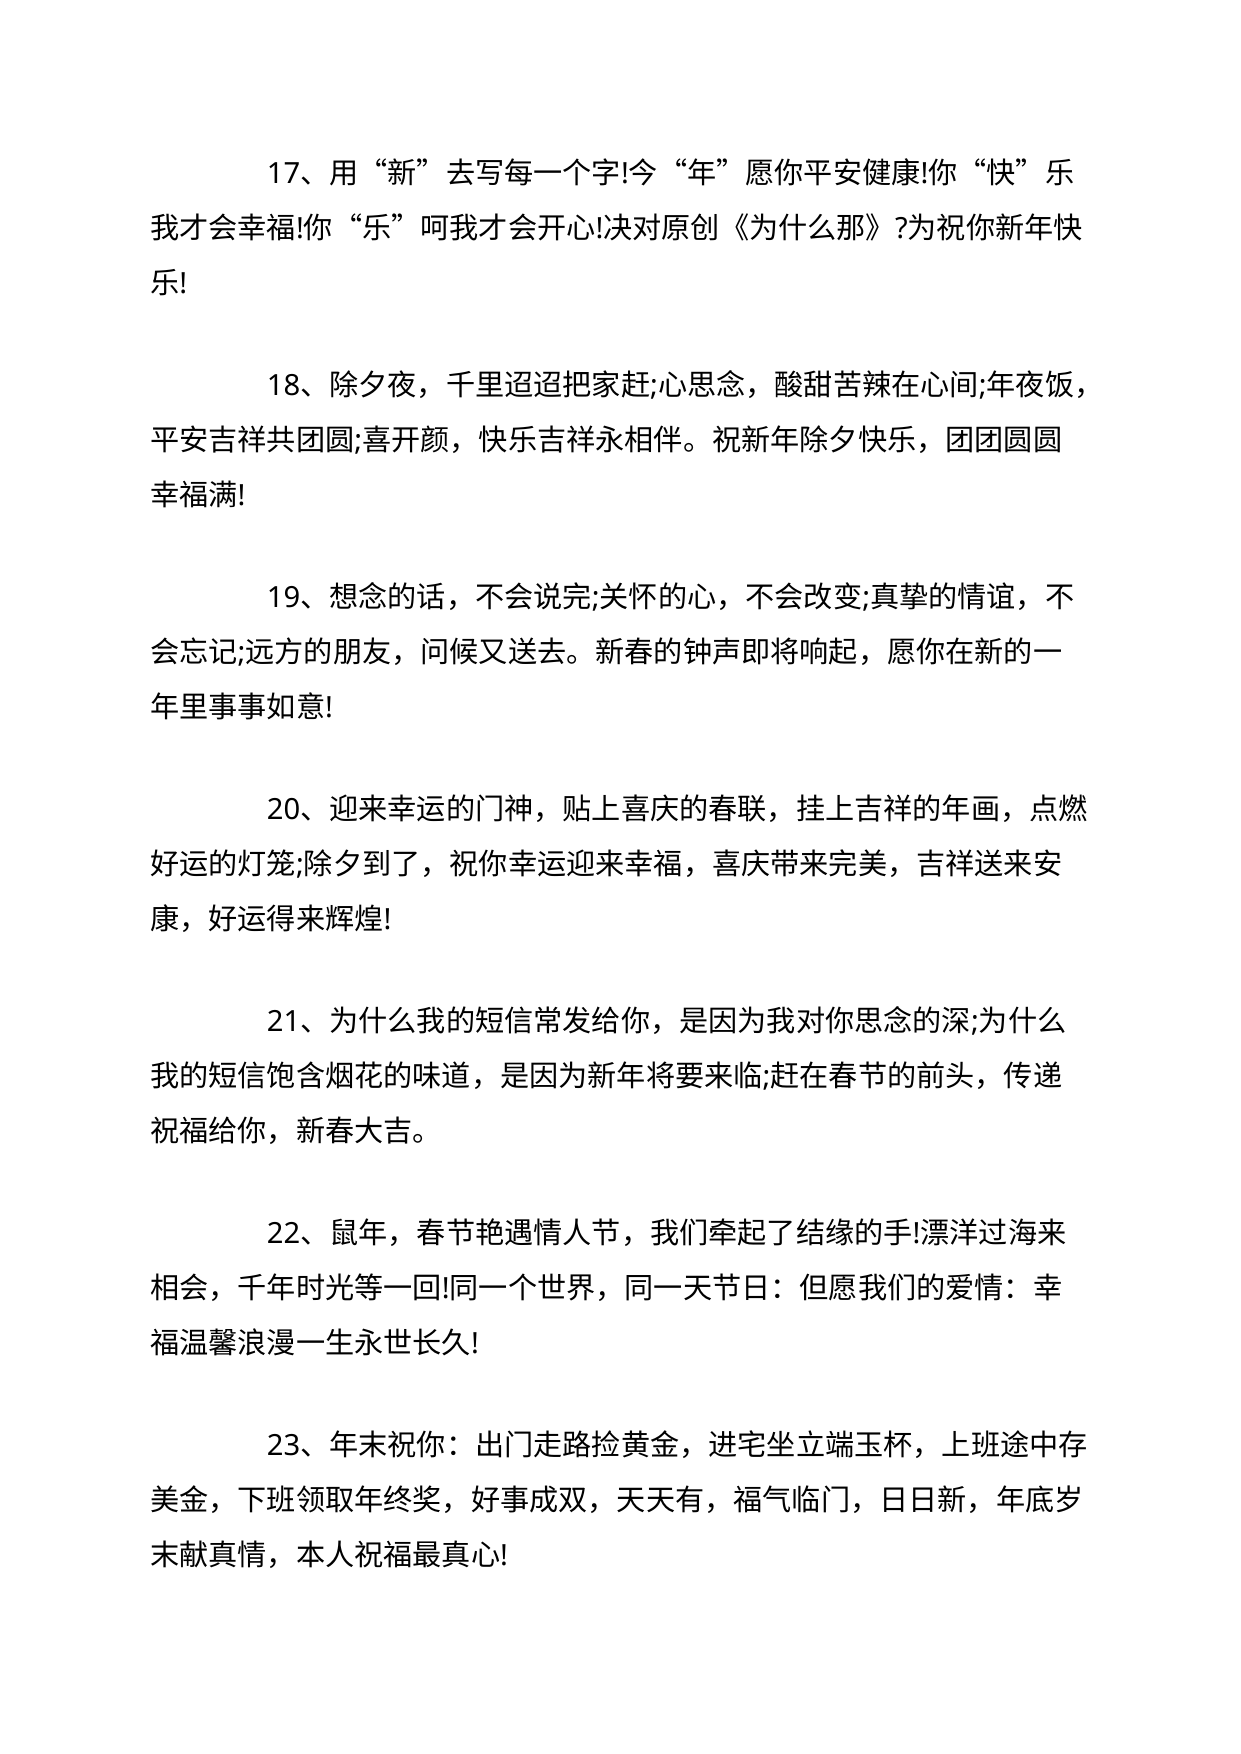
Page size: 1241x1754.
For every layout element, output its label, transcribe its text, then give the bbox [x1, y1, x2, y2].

text 18、除夕夜，千里迢迢把家赶;心思念，酸甜苦辣在心间;年夜饭，平安吉祥共团圆;喜开颜，快乐吉祥永相伴。祝新年除夕快乐，团团圆圆幸福满! [150, 362, 1090, 514]
text 22、鼠年，春节艳遇情人节，我们牵起了结缘的手!漂洋过海来相会，千年时光等一回!同一个世界，同一天节日：但愿我们的爱情：幸福温馨浪漫一生永世长久! [150, 1210, 1090, 1362]
text 23、年末祝你：出门走路捡黄金，进宅坐立端玉杯，上班途中存美金，下班领取年终奖，好事成双，天天有，福气临门，日日新，年底岁末献真情，本人祝福最真心! [150, 1422, 1090, 1574]
text 21、为什么我的短信常发给你，是因为我对你思念的深;为什么我的短信饱含烟花的味道，是因为新年将要来临;赶在春节的前头，传递祝福给你，新春大吉。 [150, 998, 1090, 1150]
text 19、想念的话，不会说完;关怀的心，不会改变;真挚的情谊，不会忘记;远方的朋友，问候又送去。新春的钟声即将响起，愿你在新的一年里事事如意! [150, 574, 1090, 726]
text 17、用“新”去写每一个字!今“年”愿你平安健康!你“快”乐我才会幸福!你“乐”呵我才会开心!决对原创《为什么那》?为祝你新年快乐! [150, 150, 1090, 302]
text 20、迎来幸运的门神，贴上喜庆的春联，挂上吉祥的年画，点燃好运的灯笼;除夕到了，祝你幸运迎来幸福，喜庆带来完美，吉祥送来安康，好运得来辉煌! [150, 786, 1090, 938]
